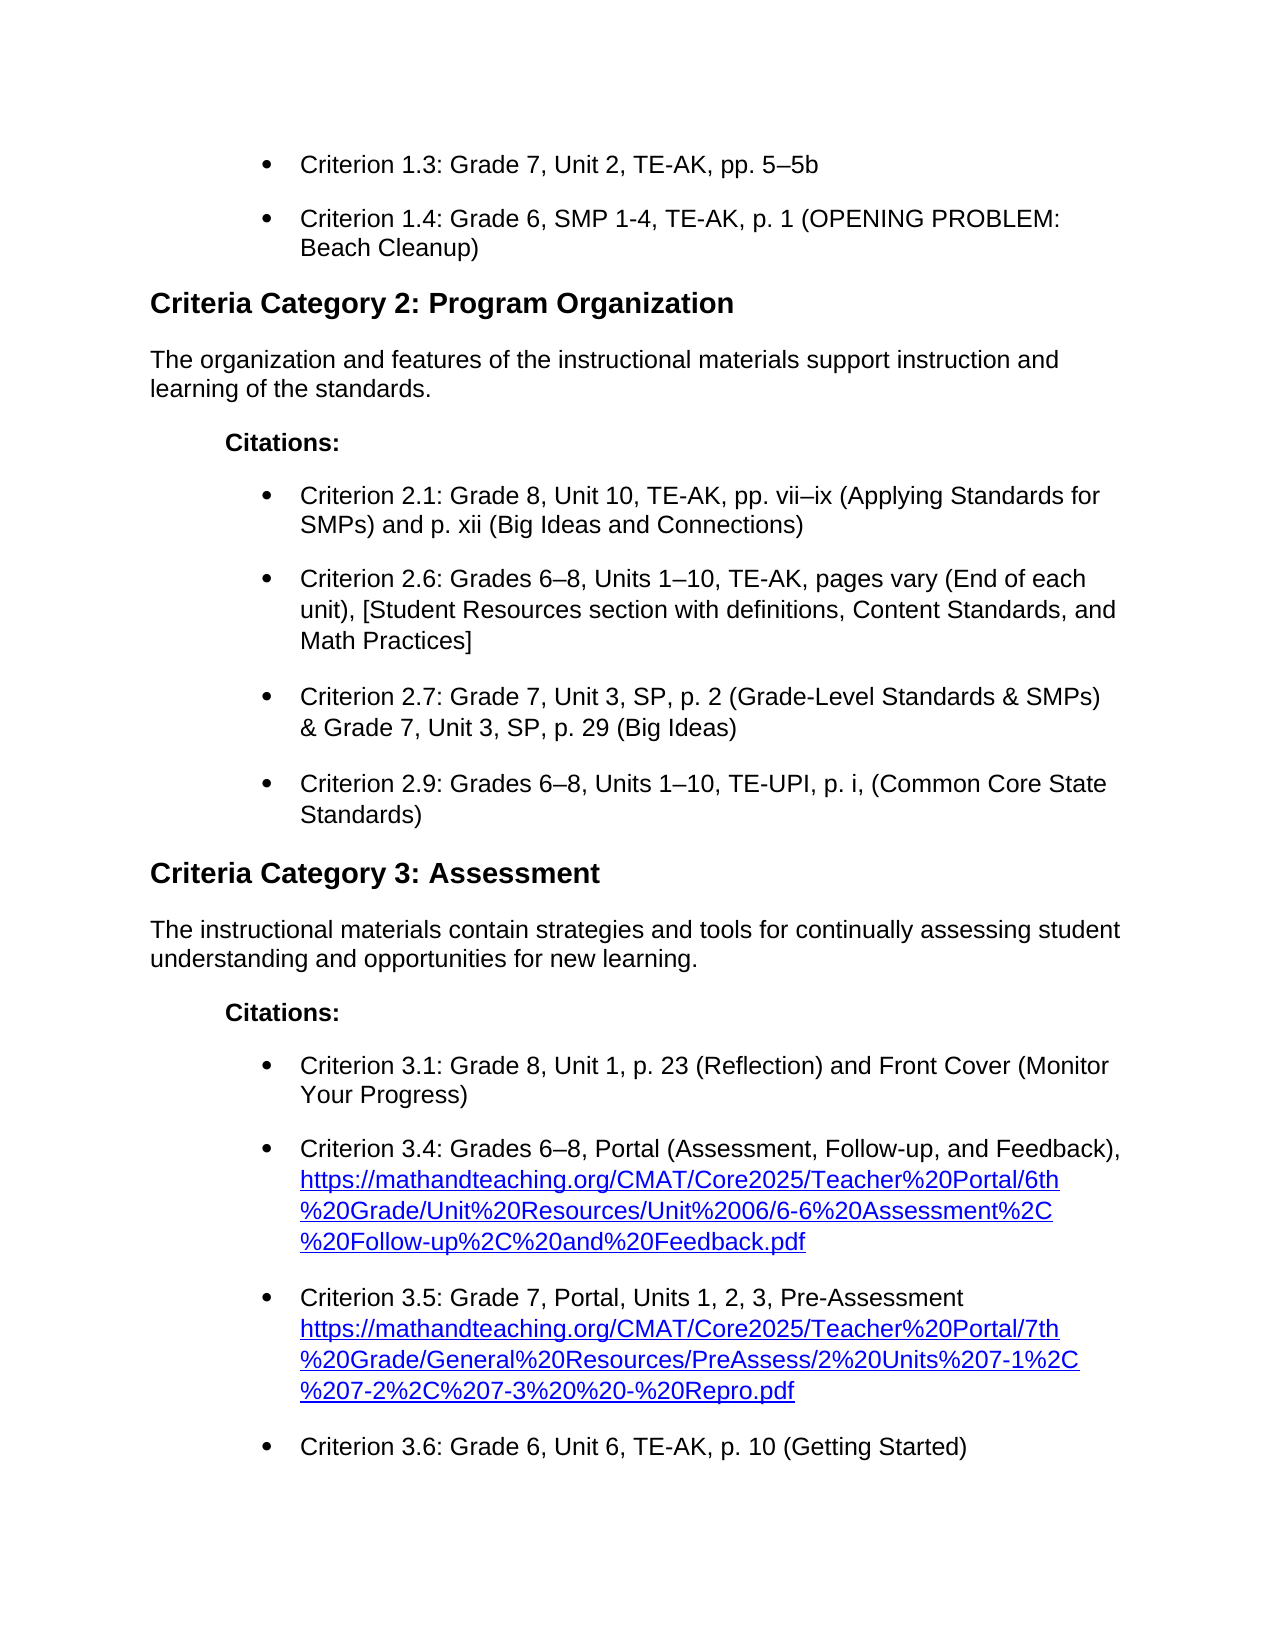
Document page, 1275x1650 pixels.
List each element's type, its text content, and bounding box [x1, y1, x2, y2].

subtitle Citations: [225, 427, 1125, 456]
list Criterion 2.1: Grade 8, Unit 10, TE-AK, pp. vii–ix (Applying Standards for SMPs) and p. xii (Big Ideas and Connections) [262, 481, 1125, 539]
list Criterion 3.1: Grade 8, Unit 1, p. 23 (Reflection) and Front Cover (Monitor Your Progress) [262, 1051, 1125, 1109]
subtitle Criteria Category 2: Program Organization [150, 286, 1125, 320]
list Criterion 2.6: Grades 6–8, Units 1–10, TE-AK, pages vary (End of each unit), [Student Resources section with definitions, Content Standards, and Math Practices] [262, 564, 1125, 655]
subtitle Citations: [225, 997, 1125, 1026]
list Criterion 1.4: Grade 6, SMP 1-4, TE-AK, p. 1 (OPENING PROBLEM: Beach Cleanup) [262, 204, 1125, 261]
list Criterion 3.4: Grades 6–8, Portal (Assessment, Follow-up, and Feedback), https://mathandteaching.org/CMAT/Core2025/Teacher%20Portal/6th%20Grade/Unit%20Resources/Unit%2006/6-6%20Assessment%2C%20Follow-up%2C%20and%20Feedback.pdf [262, 1134, 1125, 1256]
text The instructional materials contain strategies and tools for continually assessing student understanding and opportunities for new learning. [150, 915, 1125, 972]
subtitle Criteria Category 3: Assessment [150, 856, 1125, 890]
list Criterion 2.7: Grade 7, Unit 3, SP, p. 2 (Grade-Level Standards & SMPs) & Grade 7, Unit 3, SP, p. 29 (Big Ideas) [262, 682, 1125, 742]
text The organization and features of the instructional materials support instruction and learning of the standards. [150, 345, 1125, 402]
list Criterion 2.9: Grades 6–8, Units 1–10, TE-UPI, p. i, (Common Core State Standards) [262, 769, 1125, 829]
list Criterion 3.5: Grade 7, Portal, Units 1, 2, 3, Pre-Assessment https://mathandteaching.org/CMAT/Core2025/Teacher%20Portal/7th%20Grade/General%20Resources/PreAssess/2%20Units%207-1%2C%207-2%2C%207-3%20%20-%20Repro.pdf [262, 1283, 1125, 1405]
list Criterion 1.3: Grade 7, Unit 2, TE-AK, pp. 5–5b [262, 150, 1125, 179]
list Criterion 3.6: Grade 6, Unit 6, TE-AK, p. 10 (Getting Started) [262, 1432, 1125, 1461]
